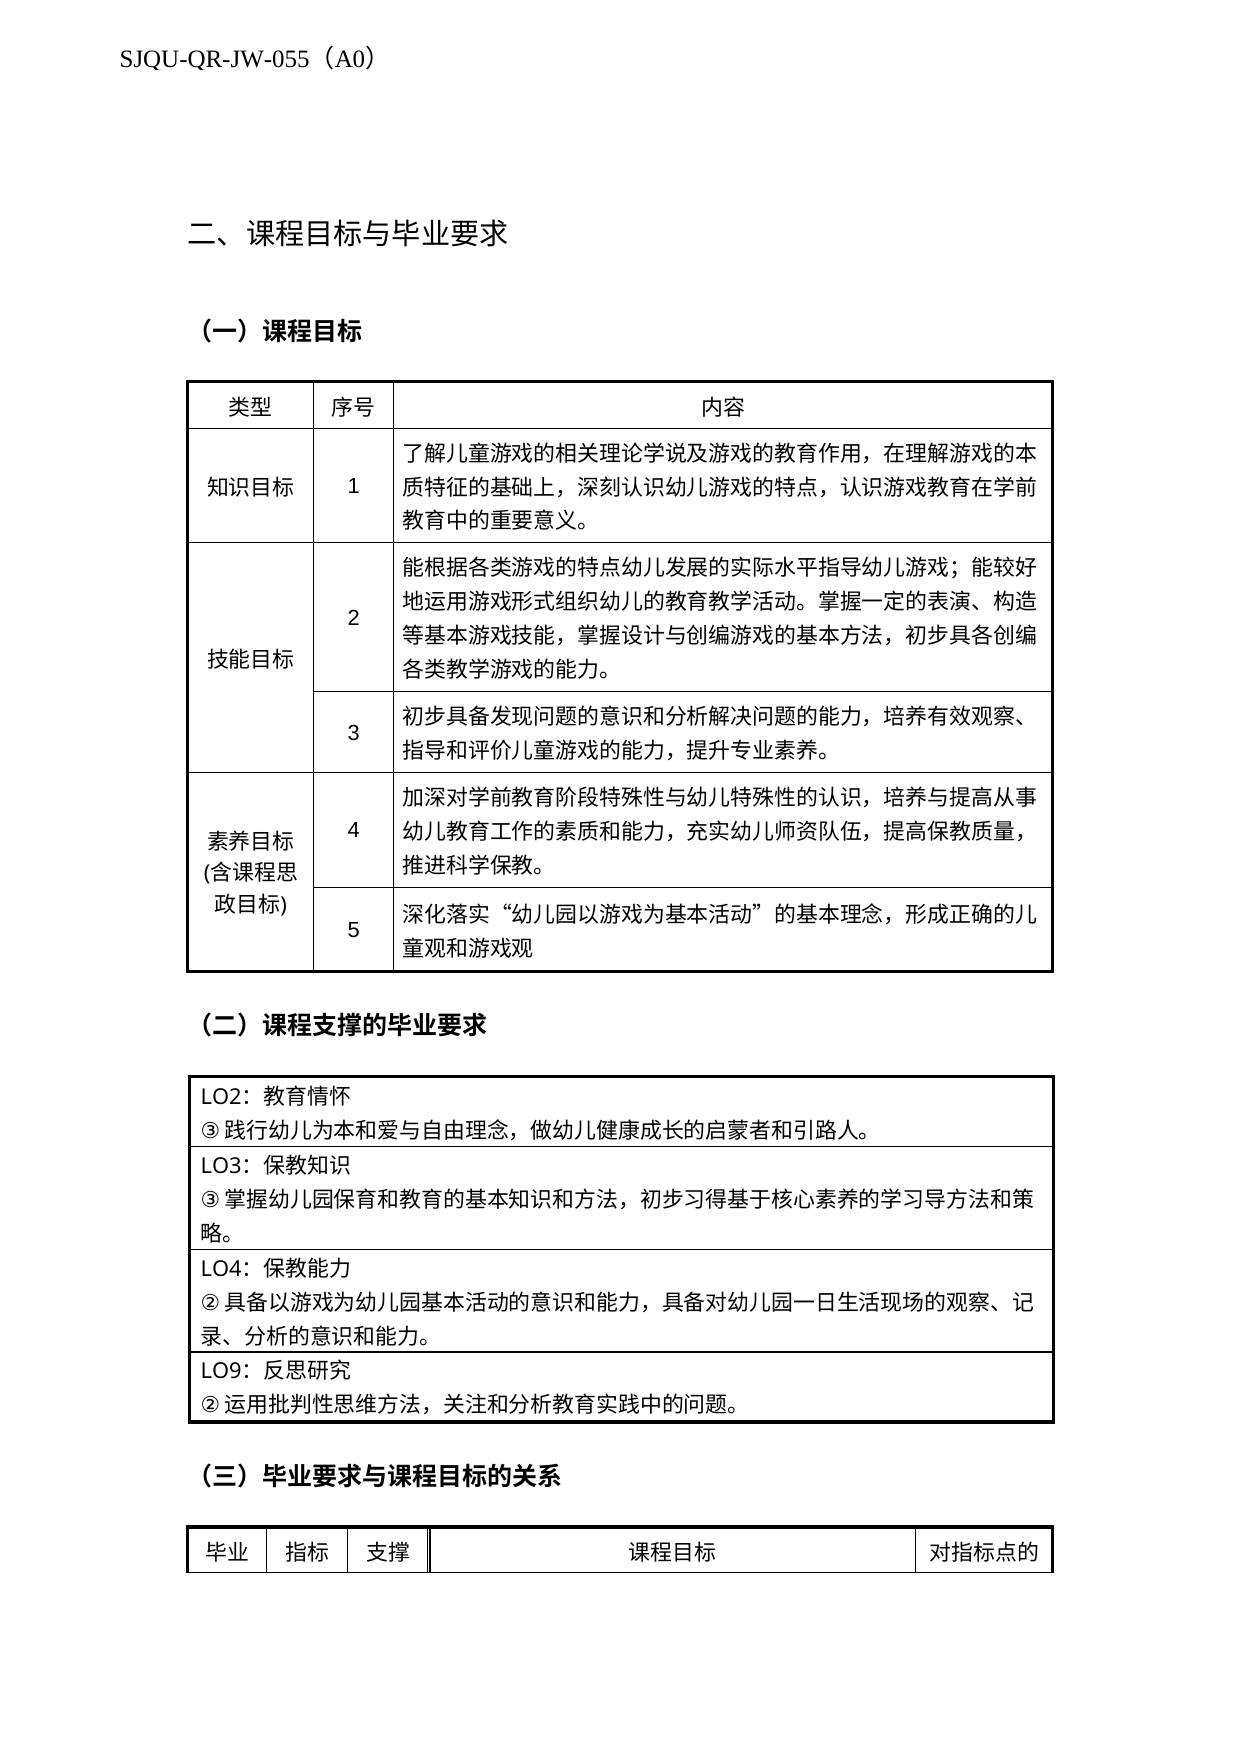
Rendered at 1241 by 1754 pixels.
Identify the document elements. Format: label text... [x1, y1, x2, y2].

table_cell 技能目标 [189, 543, 313, 772]
table_header 对指标点的贡献度 [916, 1529, 1051, 1572]
table_header 内容 [394, 383, 1051, 427]
table_header LO2：教育情怀 ③践行幼儿为本和爱与自由理念，做幼儿健康成长的启蒙者和引路人。 [191, 1078, 1052, 1146]
table_cell LO3：保教知识 ③掌握幼儿园保育和教育的基本知识和方法，初步习得基于核心素养的学习导方法和策略。 [191, 1147, 1052, 1248]
table_cell 5 [314, 888, 393, 969]
table_cell 加深对学前教育阶段特殊性与幼儿特殊性的认识，培养与提高从事幼儿教育工作的素质和能力，充实幼儿师资队伍，提高保教质量，推进科学保教。 [394, 773, 1051, 887]
table_header 毕业要求 [189, 1529, 266, 1572]
table_cell LO9：反思研究 ②运用批判性思维方法，关注和分析教育实践中的问题。 [191, 1353, 1052, 1420]
table_cell 初步具备发现问题的意识和分析解决问题的能力，培养有效观察、指导和评价儿童游戏的能力，提升专业素养。 [394, 692, 1051, 772]
text （二）课程支撑的毕业要求 [187, 990, 1053, 1058]
table_cell 深化落实“幼儿园以游戏为基本活动”的基本理念，形成正确的儿童观和游戏观 [394, 888, 1051, 969]
table_cell 4 [314, 773, 393, 887]
text （一）课程目标 [187, 295, 1053, 363]
table_cell LO4：保教能力 ②具备以游戏为幼儿园基本活动的意识和能力，具备对幼儿园一日生活现场的观察、记录、分析的意识和能力。 [191, 1250, 1052, 1351]
table_header 类型 [189, 383, 313, 427]
table_cell 素养目标 (含课程思政目标) [189, 773, 313, 969]
table_cell 3 [314, 692, 393, 772]
text 二、课程目标与毕业要求 [187, 198, 1053, 266]
text （三）毕业要求与课程目标的关系 [187, 1441, 1053, 1508]
table_cell 知识目标 [189, 429, 313, 542]
table_header 课程目标 [431, 1529, 915, 1572]
table_cell 能根据各类游戏的特点幼儿发展的实际水平指导幼儿游戏；能较好地运用游戏形式组织幼儿的教育教学活动。掌握一定的表演、构造等基本游戏技能，掌握设计与创编游戏的基本方法，初步具各创编各类教学游戏的能力。 [394, 543, 1051, 691]
table_header 指标点 [267, 1529, 347, 1572]
table_header 序号 [314, 383, 393, 427]
table_cell 了解儿童游戏的相关理论学说及游戏的教育作用，在理解游戏的本质特征的基础上，深刻认识幼儿游戏的特点，认识游戏教育在学前教育中的重要意义。 [394, 429, 1051, 542]
table_cell 1 [314, 429, 393, 542]
table_cell 2 [314, 543, 393, 691]
table_header 支撑度 [348, 1529, 427, 1572]
